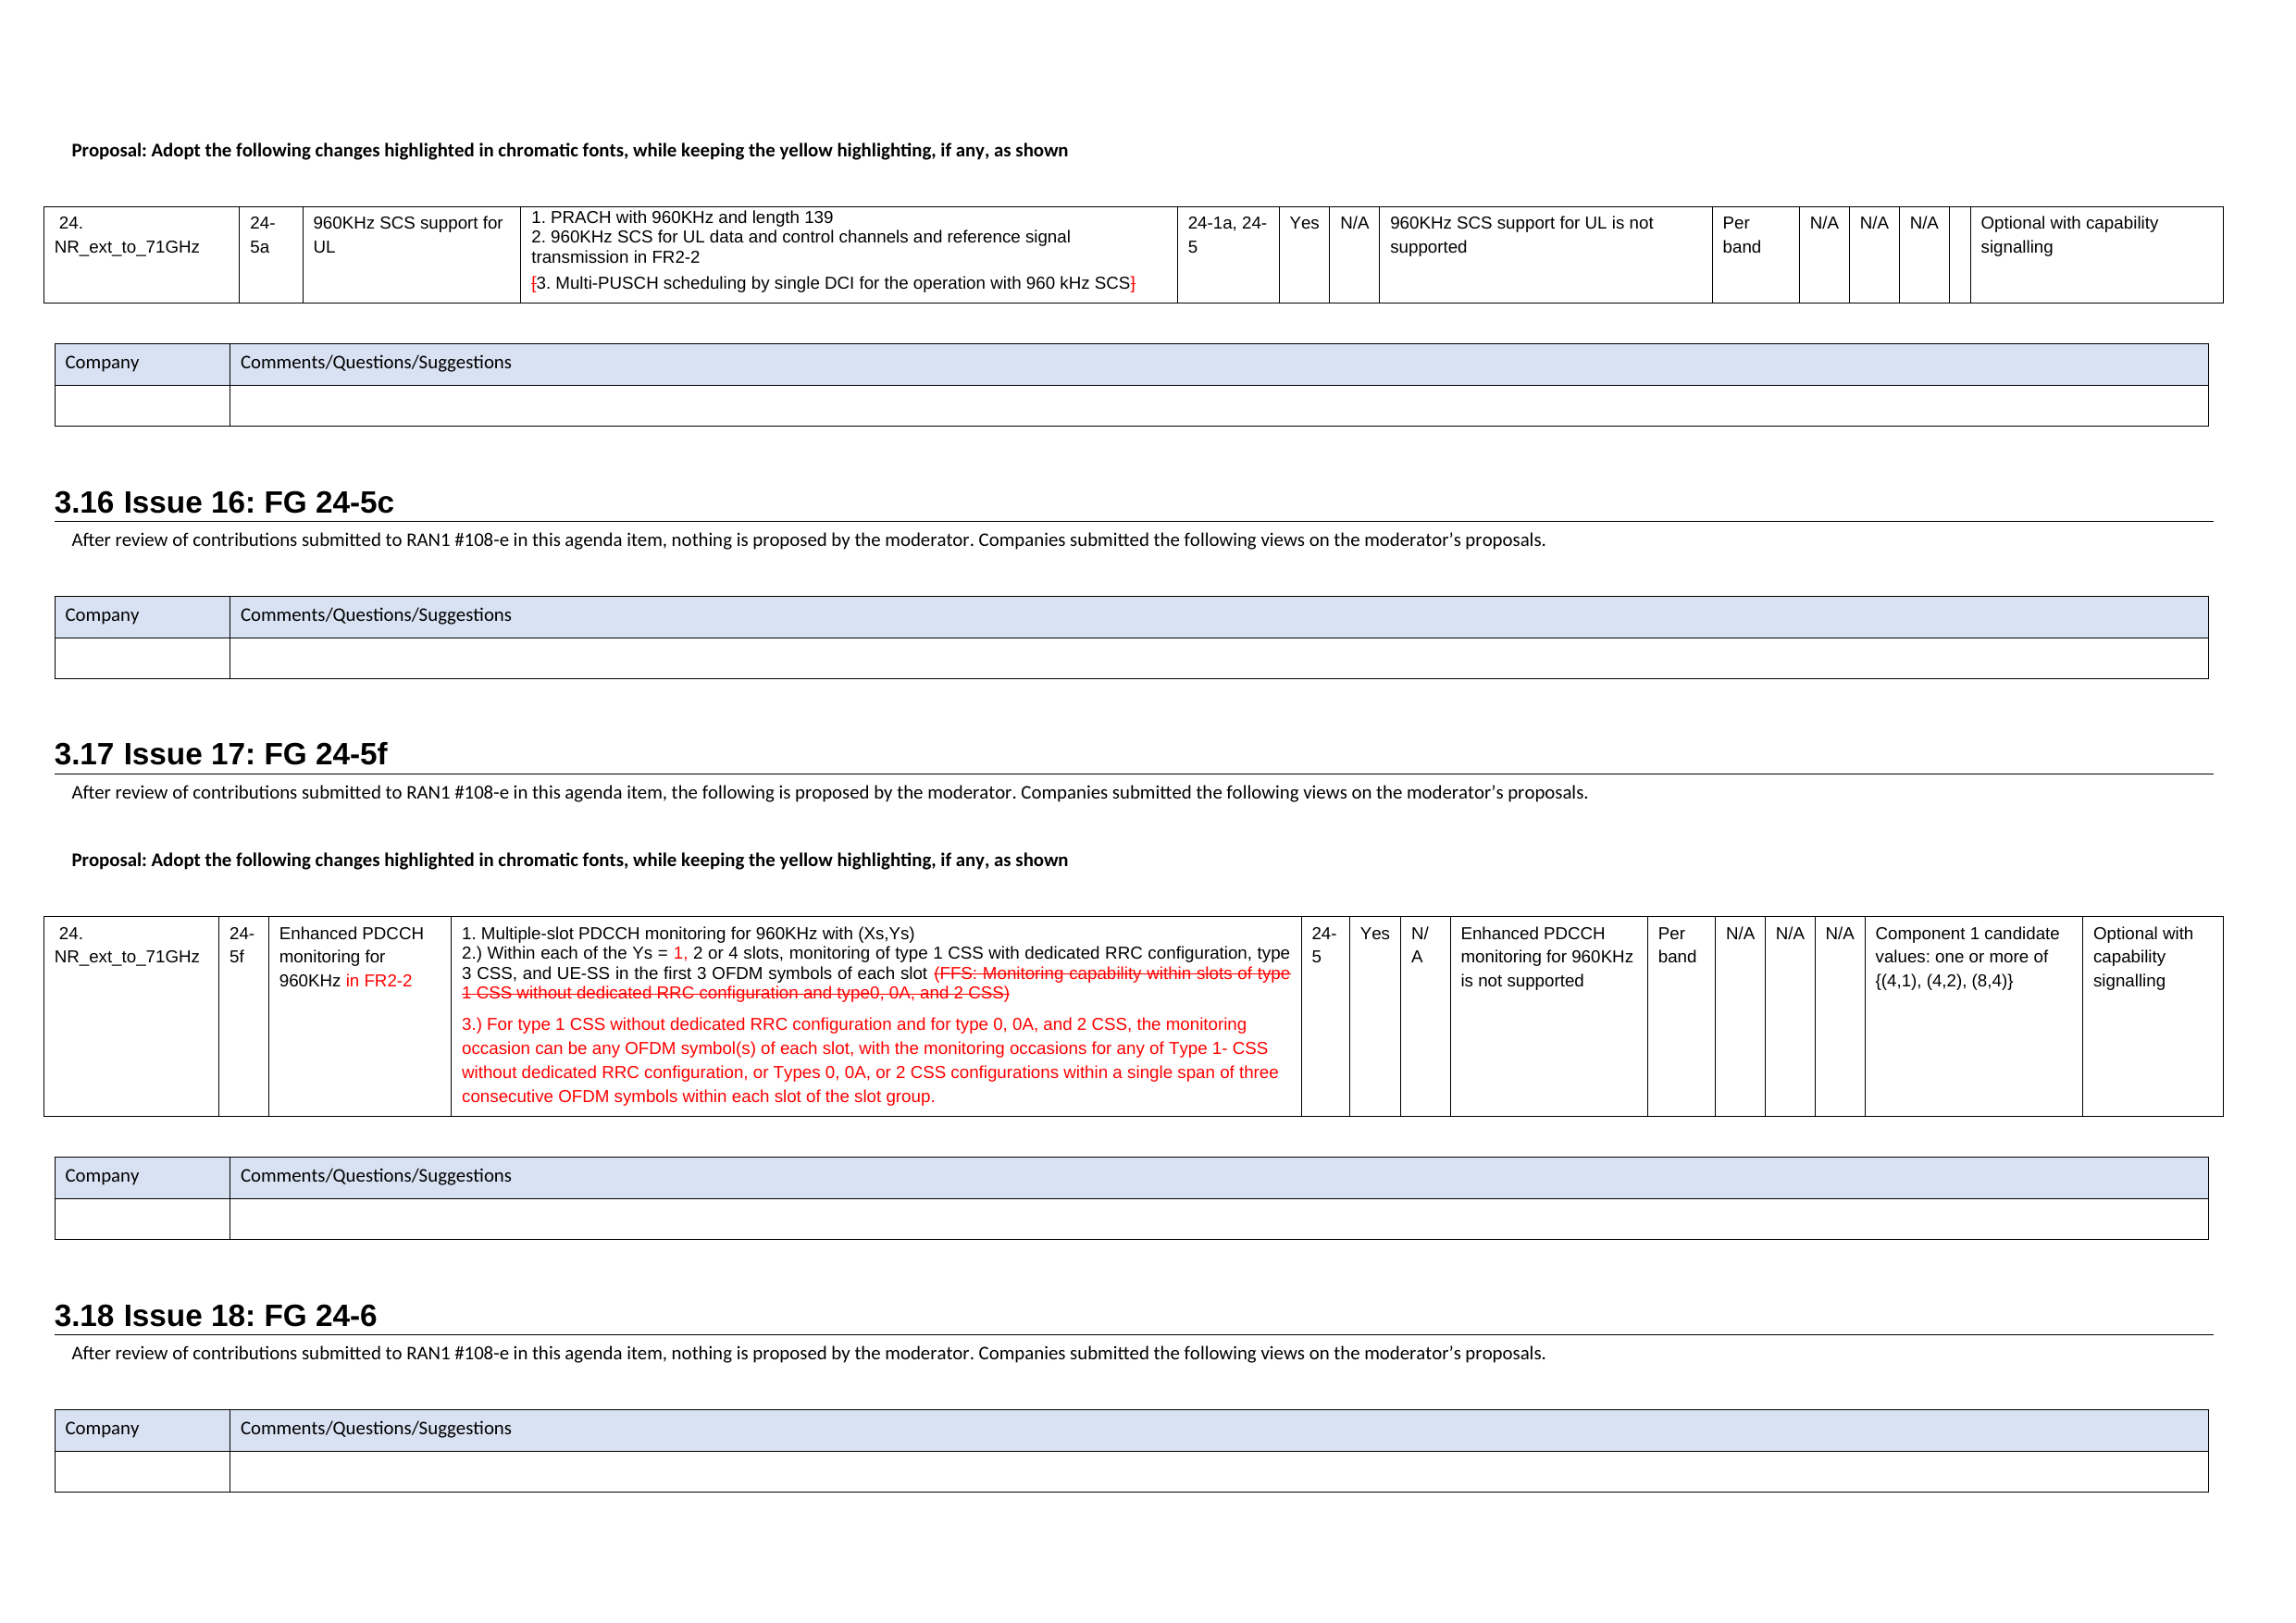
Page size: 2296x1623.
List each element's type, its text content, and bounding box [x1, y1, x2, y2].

table_header Company [56, 1158, 230, 1198]
table_header N/A [1900, 207, 1949, 303]
text After review of contributions submitted to RAN1 #108-e in this agenda item, the following is proposed by the moderator. Companies submitted the following views on the moderator’s proposals. [54, 780, 2214, 804]
text Proposal: Adopt the following changes highlighted in chromatic fonts, while keeping the yellow highlighting, if any, as shown [54, 138, 2214, 161]
table_header Per band [1713, 207, 1799, 303]
table_cell [56, 638, 230, 678]
text Proposal: Adopt the following changes highlighted in chromatic fonts, while keeping the yellow highlighting, if any, as shown [54, 849, 2214, 872]
table_header 960KHz SCS support for UL is not supported [1380, 207, 1712, 303]
table_cell [56, 1452, 230, 1492]
table_header 24. NR_ext_to_71GHz [44, 917, 218, 1116]
table_header N/A [1401, 917, 1450, 1116]
table_header Company [56, 1410, 230, 1451]
table_header Yes [1350, 917, 1400, 1116]
table_header Comments/Questions/Suggestions [230, 344, 2208, 385]
table_header 1. PRACH with 960KHz and length 139 2. 960KHz SCS for UL data and control channels and reference signal transmission in FR2-2 [3. Multi-PUSCH scheduling by single DCI for the operation with 960 kHz SCS] [521, 207, 1177, 303]
table_header N/A [1850, 207, 1899, 303]
table_header Component 1 candidate values: one or more of {(4,1), (4,2), (8,4)} [1866, 917, 2082, 1116]
table_header Comments/Questions/Suggestions [230, 597, 2208, 638]
table_header Optional with capability signalling [2083, 917, 2223, 1116]
table_header 24. NR_ext_to_71GHz [44, 207, 239, 303]
table_header 1. Multiple-slot PDCCH monitoring for 960KHz with (Xs,Ys) 2.) Within each of the Ys = 1, 2 or 4 slots, monitoring of type 1 CSS with dedicated RRC configuration, type 3 CSS, and UE-SS in the first 3 OFDM symbols of each slot (FFS: Monitoring capability within slots of type 1 CSS without dedicated RRC configuration and type0, 0A, and 2 CSS) 3.) For type 1 CSS without dedicated RRC configuration and for type 0, 0A, and 2 CSS, the monitoring occasion can be any OFDM symbol(s) of each slot, with the monitoring occasions for any of Type 1- CSS without dedicated RRC configuration, or Types 0, 0A, or 2 CSS configurations within a single span of three consecutive OFDM symbols within each slot of the slot group. [452, 917, 1301, 1116]
table_header 24-5a [240, 207, 303, 303]
table_cell [56, 386, 230, 426]
table_header N/A [1766, 917, 1815, 1116]
table_header Company [56, 597, 230, 638]
table_cell [230, 1452, 2208, 1492]
table_header N/A [1816, 917, 1865, 1116]
table_header N/A [1330, 207, 1379, 303]
table_header [1950, 207, 1970, 303]
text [54, 1341, 2214, 1365]
table_cell [56, 1199, 230, 1239]
table_cell [230, 386, 2208, 426]
table_cell [230, 1199, 2208, 1239]
table_cell [230, 638, 2208, 678]
subtitle Issue 16: FG 24-5c [54, 484, 2214, 522]
table_header Yes [1280, 207, 1329, 303]
table_header Comments/Questions/Suggestions [230, 1410, 2208, 1451]
table_header 24-5f [219, 917, 268, 1116]
table_header Optional with capability signalling [1971, 207, 2223, 303]
table_header Enhanced PDCCH monitoring for 960KHz is not supported [1451, 917, 1647, 1116]
table_header Comments/Questions/Suggestions [230, 1158, 2208, 1198]
table_header Per band [1648, 917, 1715, 1116]
table_header 960KHz SCS support for UL [304, 207, 520, 303]
subtitle Issue 17: FG 24-5f [54, 737, 2214, 774]
table_header 24-1a, 24-5 [1178, 207, 1279, 303]
subtitle Issue 18: FG 24-6 [54, 1297, 2214, 1335]
table_header Enhanced PDCCH monitoring for 960KHz in FR2-2 [269, 917, 451, 1116]
table_header N/A [1800, 207, 1849, 303]
table_header Company [56, 344, 230, 385]
table_header N/A [1716, 917, 1765, 1116]
table_header 24-5 [1302, 917, 1349, 1116]
